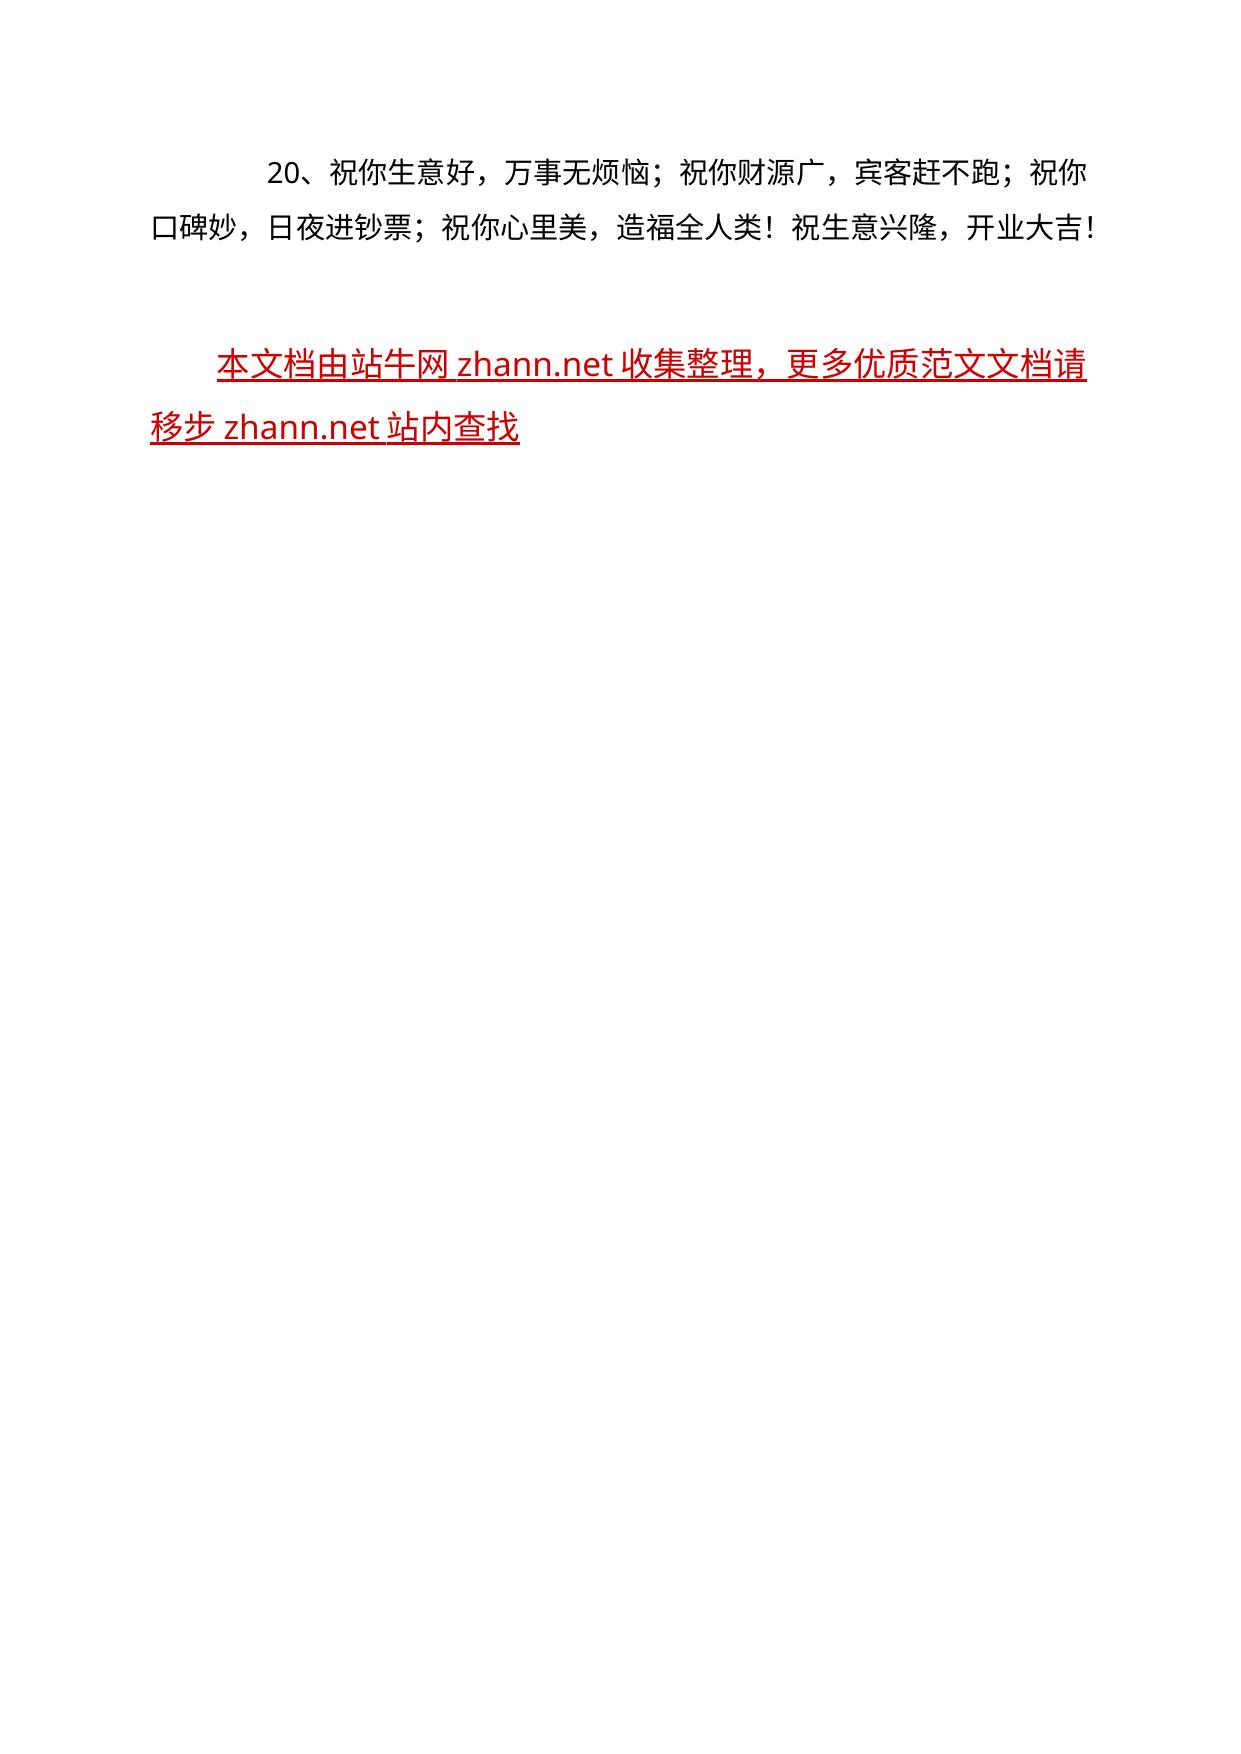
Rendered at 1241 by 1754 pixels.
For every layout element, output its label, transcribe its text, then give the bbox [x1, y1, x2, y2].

text 20、祝你生意好，万事无烦恼；祝你财源广，宾客赶不跑；祝你口碑妙，日夜进钞票；祝你心里美，造福全人类！祝生意兴隆，开业大吉！ [150, 150, 1090, 247]
text 本文档由站牛网zhann.net收集整理，更多优质范文文档请移步zhann.net站内查找 [150, 338, 1090, 449]
